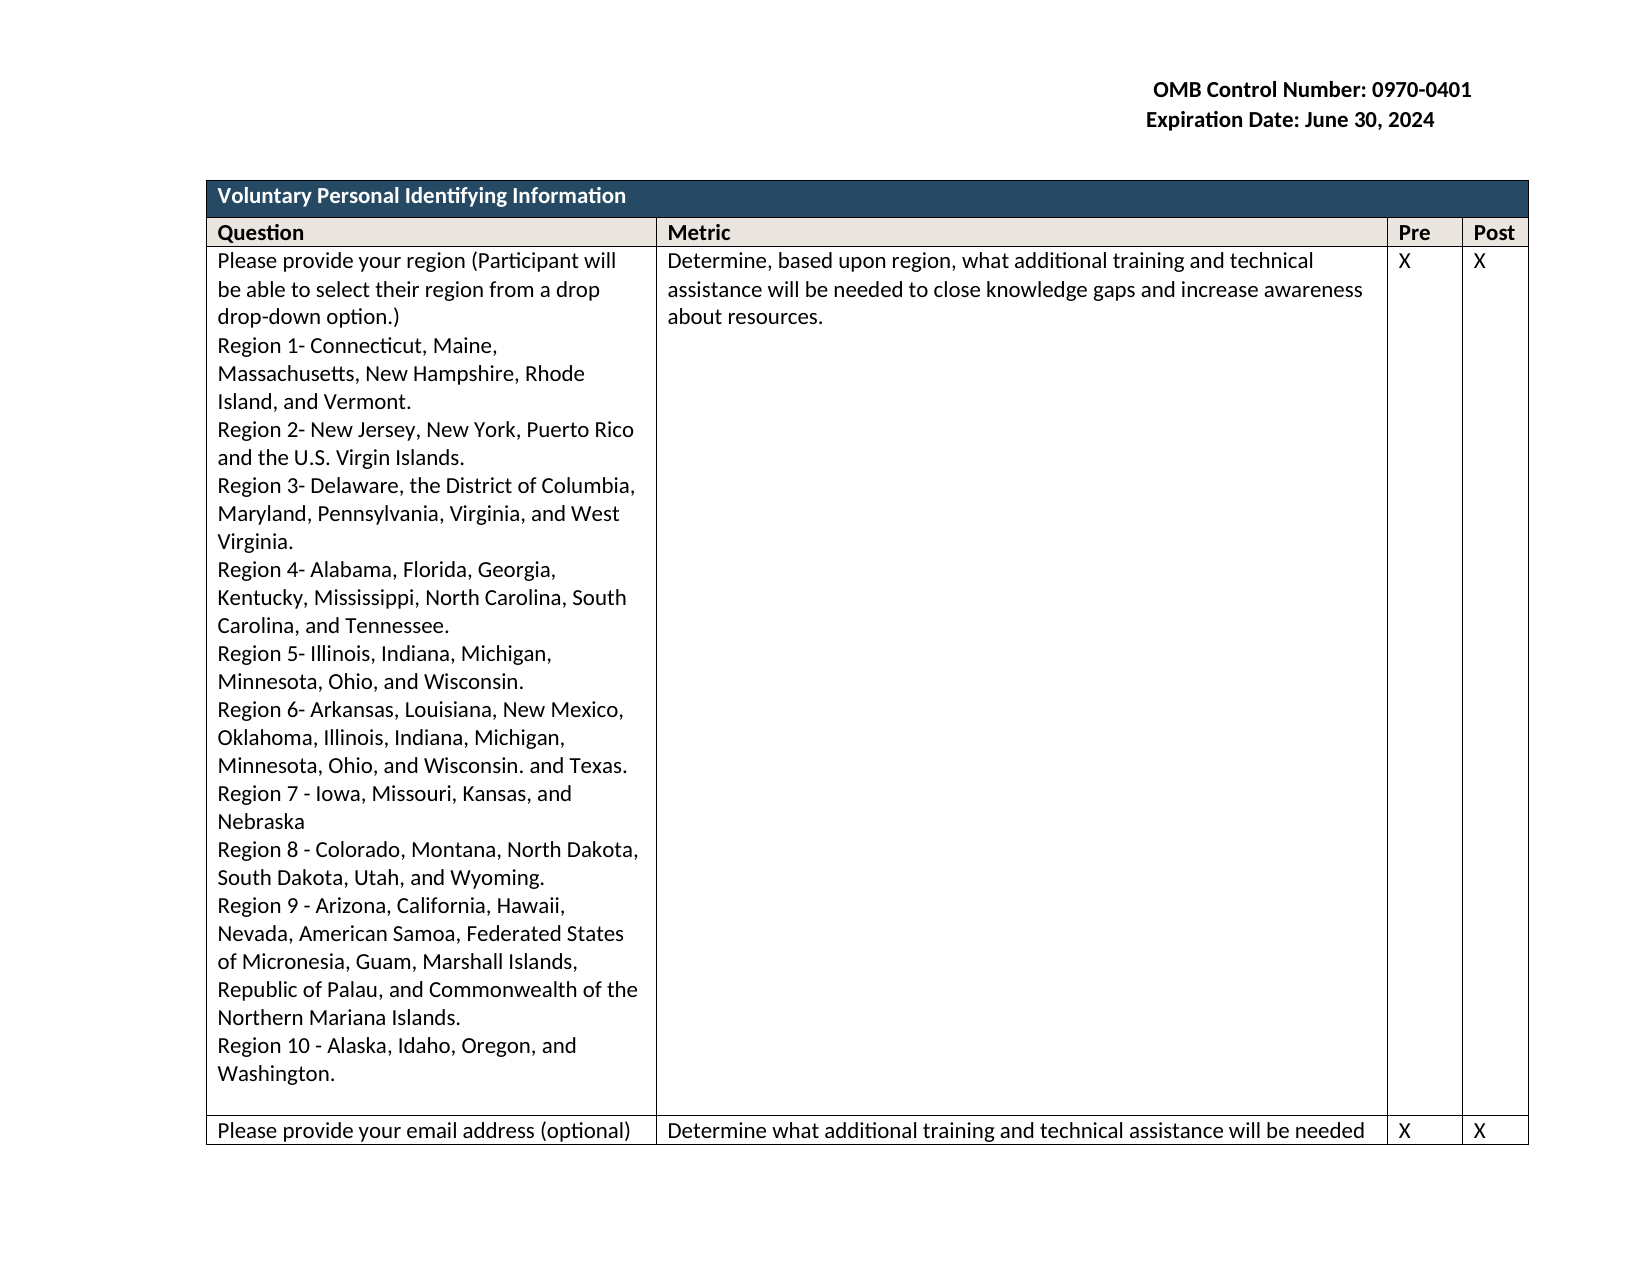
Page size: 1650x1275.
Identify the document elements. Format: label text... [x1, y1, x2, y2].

table_cell X [1388, 1116, 1462, 1144]
table_cell Pre [1388, 218, 1462, 246]
table_cell Please provide your region (Participant will be able to select their region from a drop drop-down option.) Region 1- Connecticut, Maine, Massachusetts, New Hampshire, Rhode Island, and Vermont. Region 2- New Jersey, New York, Puerto Rico and the U.S. Virgin Islands. Region 3- Delaware, the District of Columbia, Maryland, Pennsylvania, Virginia, and West Virginia. Region 4- Alabama, Florida, Georgia, Kentucky, Mississippi, North Carolina, South Carolina, and Tennessee. Region 5- Illinois, Indiana, Michigan, Minnesota, Ohio, and Wisconsin. Region 6- Arkansas, Louisiana, New Mexico, Oklahoma, Illinois, Indiana, Michigan, Minnesota, Ohio, and Wisconsin. and Texas. Region 7 - Iowa, Missouri, Kansas, and Nebraska Region 8 - Colorado, Montana, North Dakota, South Dakota, Utah, and Wyoming. Region 9 - Arizona, California, Hawaii, Nevada, American Samoa, Federated States of Micronesia, Guam, Marshall Islands, Republic of Palau, and Commonwealth of the Northern Mariana Islands. Region 10 - Alaska, Idaho, Oregon, and Washington. [207, 247, 656, 1115]
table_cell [207, 1116, 656, 1144]
table_cell Question [207, 218, 656, 246]
table_header Voluntary Personal Identifying Information [207, 181, 1528, 217]
table_cell Metric [657, 218, 1387, 246]
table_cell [657, 1116, 1387, 1144]
table_cell Post [1463, 218, 1528, 246]
table_cell X [1388, 247, 1462, 1115]
table_cell Determine, based upon region, what additional training and technical assistance will be needed to close knowledge gaps and increase awareness about resources. [657, 247, 1387, 1115]
table_cell X [1463, 247, 1528, 1115]
table_cell X [1463, 1116, 1528, 1144]
